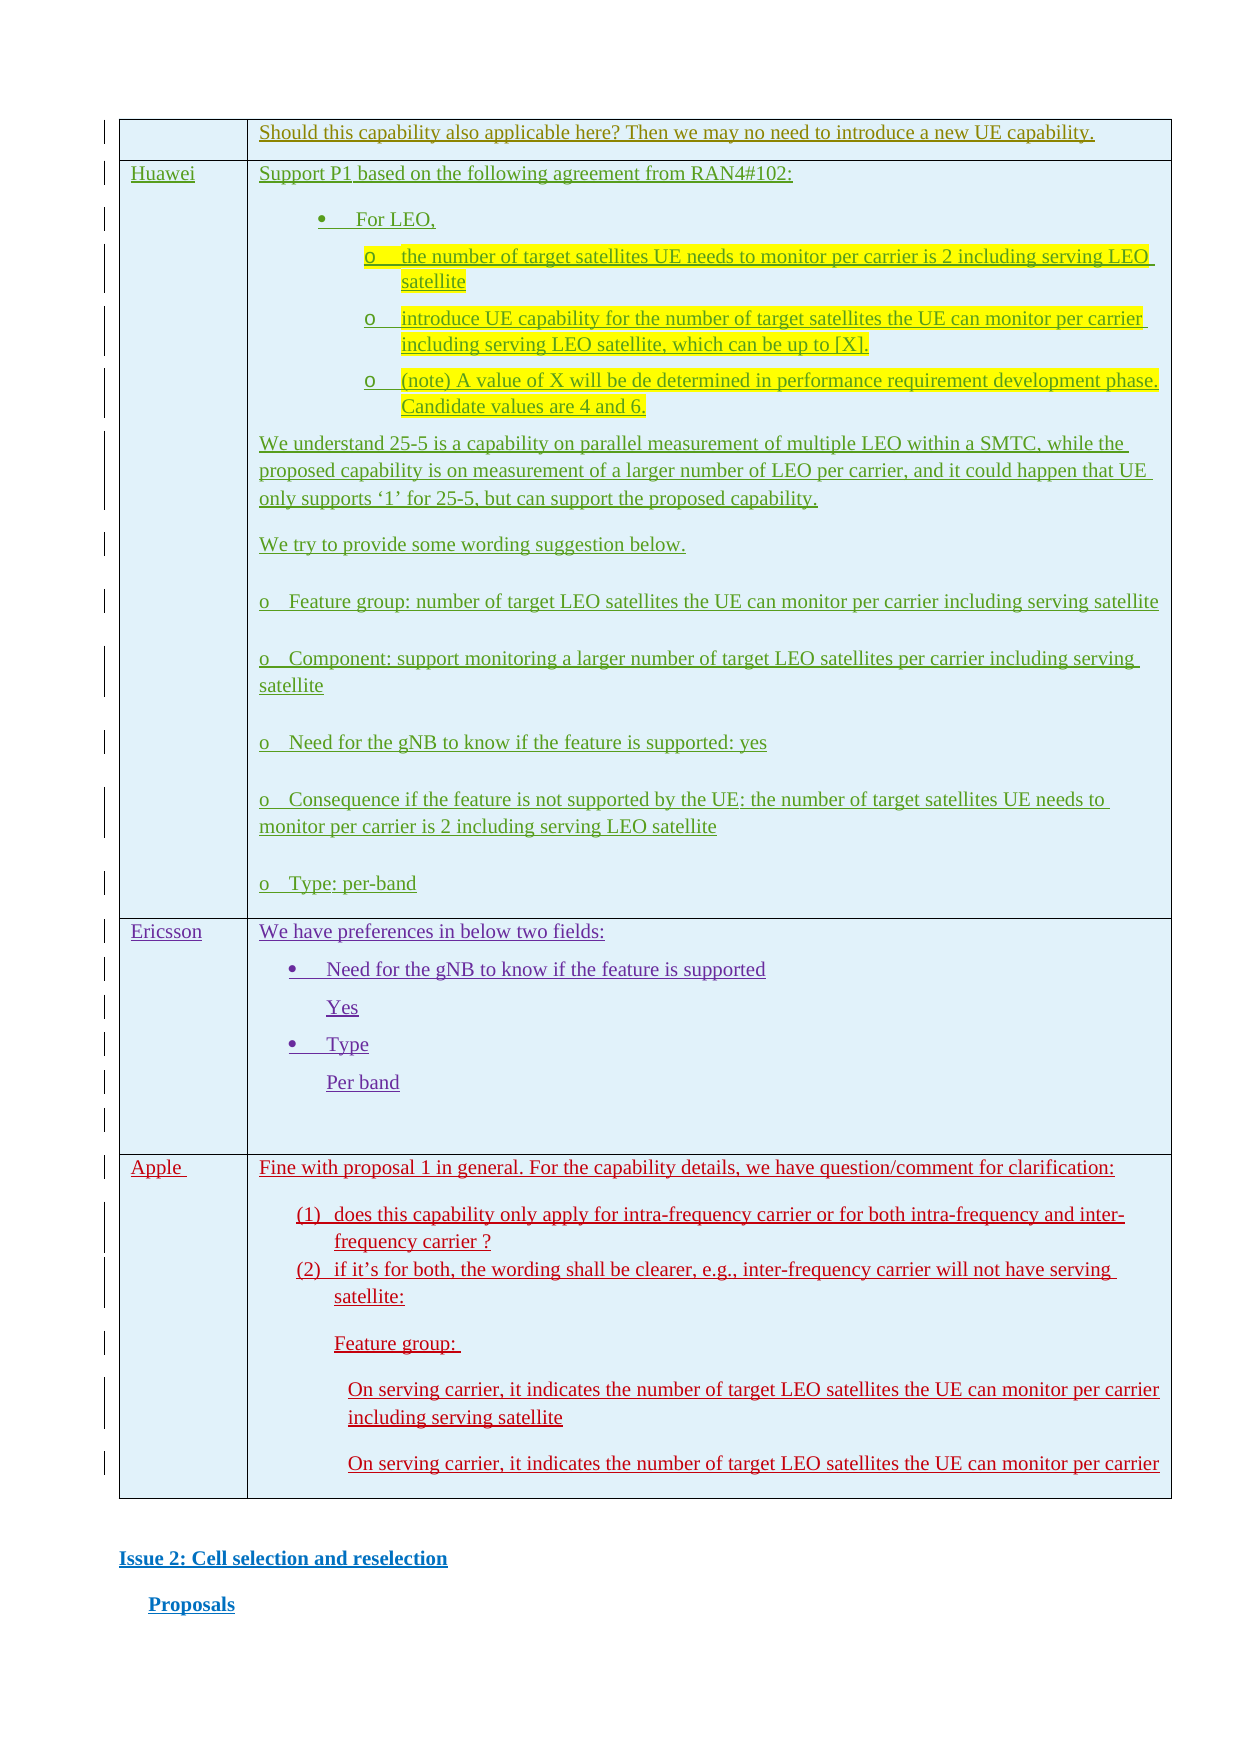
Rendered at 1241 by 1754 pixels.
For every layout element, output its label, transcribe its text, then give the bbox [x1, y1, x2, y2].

text Issue 2: Cell selection and reselection [118, 1546, 1122, 1569]
text Proposals [118, 1592, 1122, 1616]
